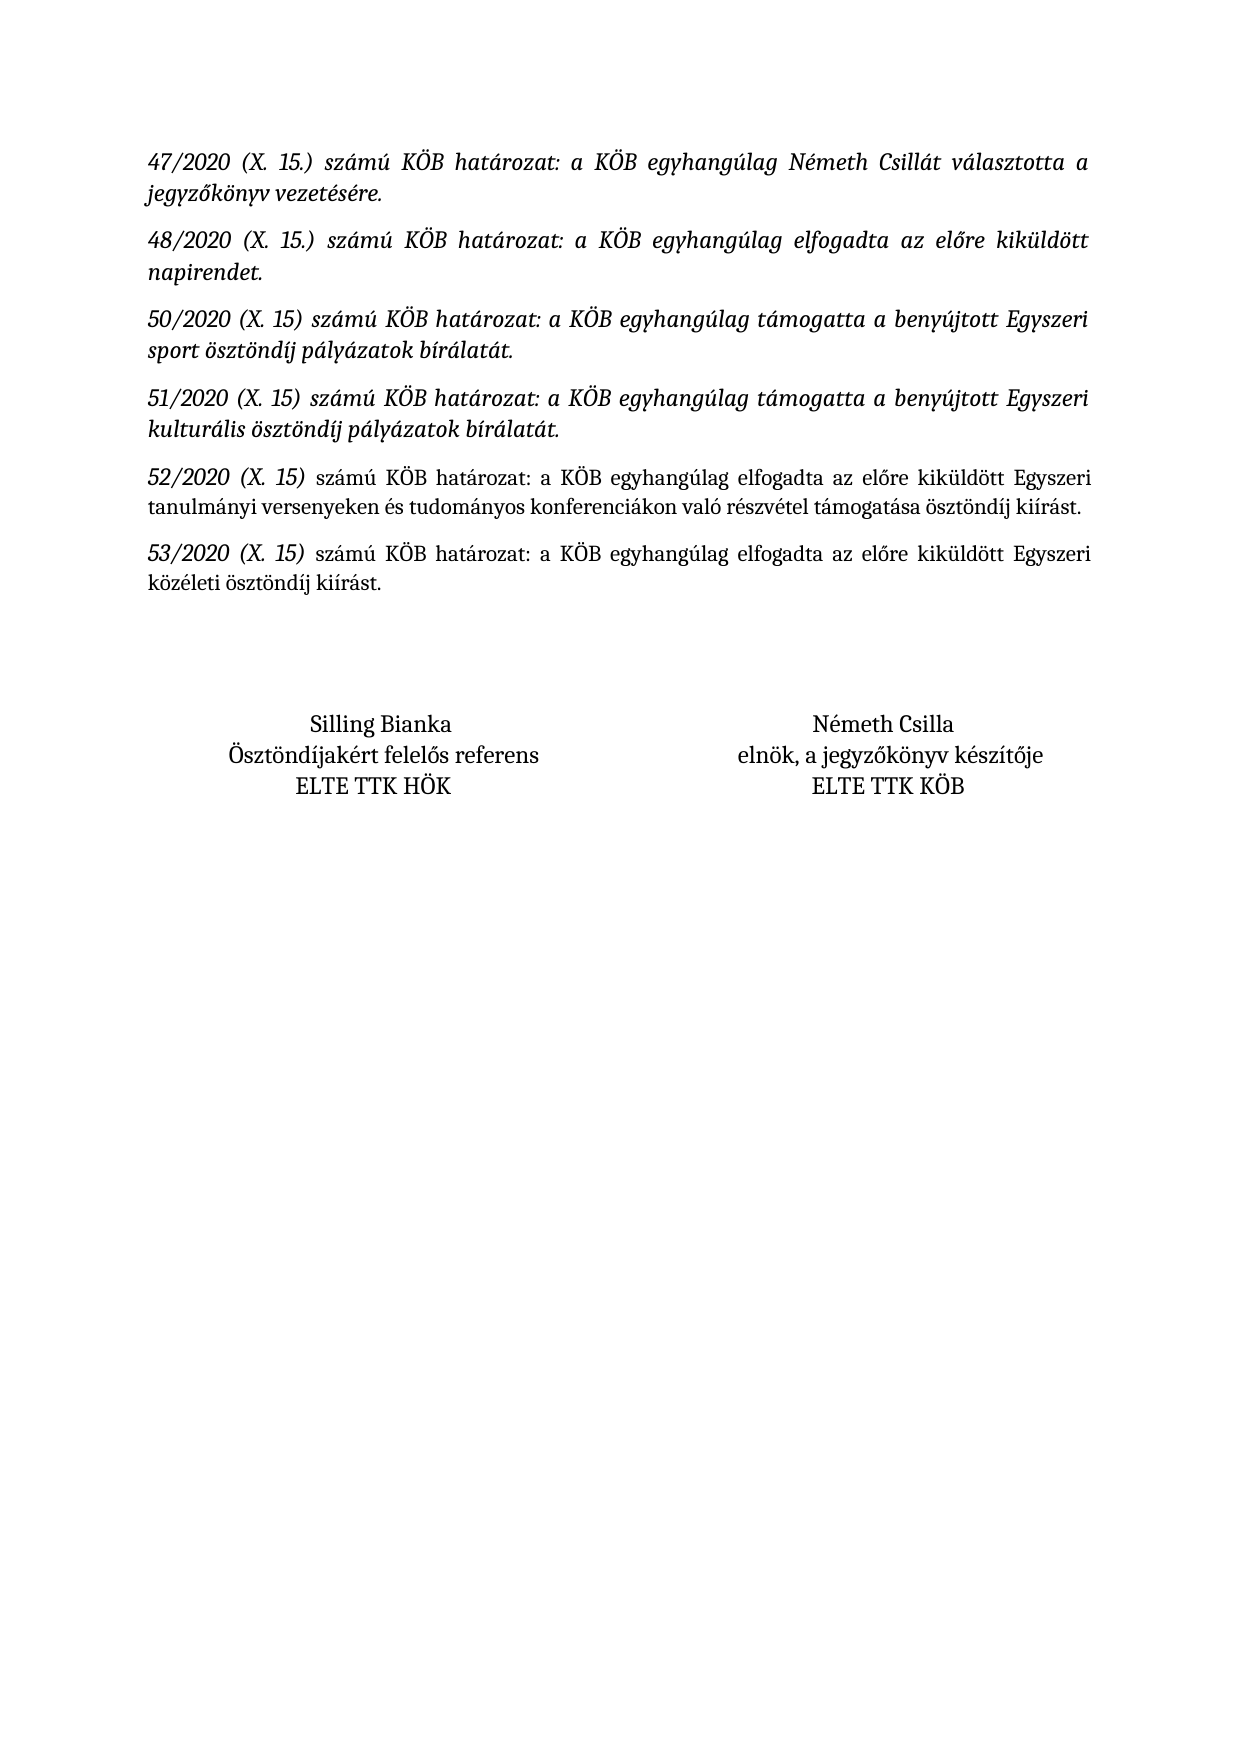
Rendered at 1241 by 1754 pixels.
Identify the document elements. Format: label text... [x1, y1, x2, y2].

text 52/2020 (X. 15) számú KÖB határozat: a KÖB egyhangúlag elfogadta az előre kiküldött Egyszeri tanulmányi versenyeken és tudományos konferenciákon való részvétel támogatása ösztöndíj kiírást. [148, 463, 1093, 520]
text ELTE TTK HÖK ELTE TTK KÖB [148, 772, 1093, 801]
text 47/2020 (X. 15.) számú KÖB határozat: a KÖB egyhangúlag Németh Csillát választotta a jegyzőkönyv vezetésére. [148, 148, 1093, 207]
text 51/2020 (X. 15) számú KÖB határozat: a KÖB egyhangúlag támogatta a benyújtott Egyszeri kulturális ösztöndíj pályázatok bírálatát. [148, 384, 1093, 444]
text 48/2020 (X. 15.) számú KÖB határozat: a KÖB egyhangúlag elfogadta az előre kiküldött napirendet. [148, 226, 1093, 286]
text 53/2020 (X. 15) számú KÖB határozat: a KÖB egyhangúlag elfogadta az előre kiküldött Egyszeri közéleti ösztöndíj kiírást. [148, 538, 1093, 596]
text Ösztöndíjakért felelős referens elnök, a jegyzőkönyv készítője [148, 741, 1093, 770]
text 50/2020 (X. 15) számú KÖB határozat: a KÖB egyhangúlag támogatta a benyújtott Egyszeri sport ösztöndíj pályázatok bírálatát. [148, 305, 1093, 365]
text Silling Bianka Németh Csilla [148, 710, 1093, 739]
